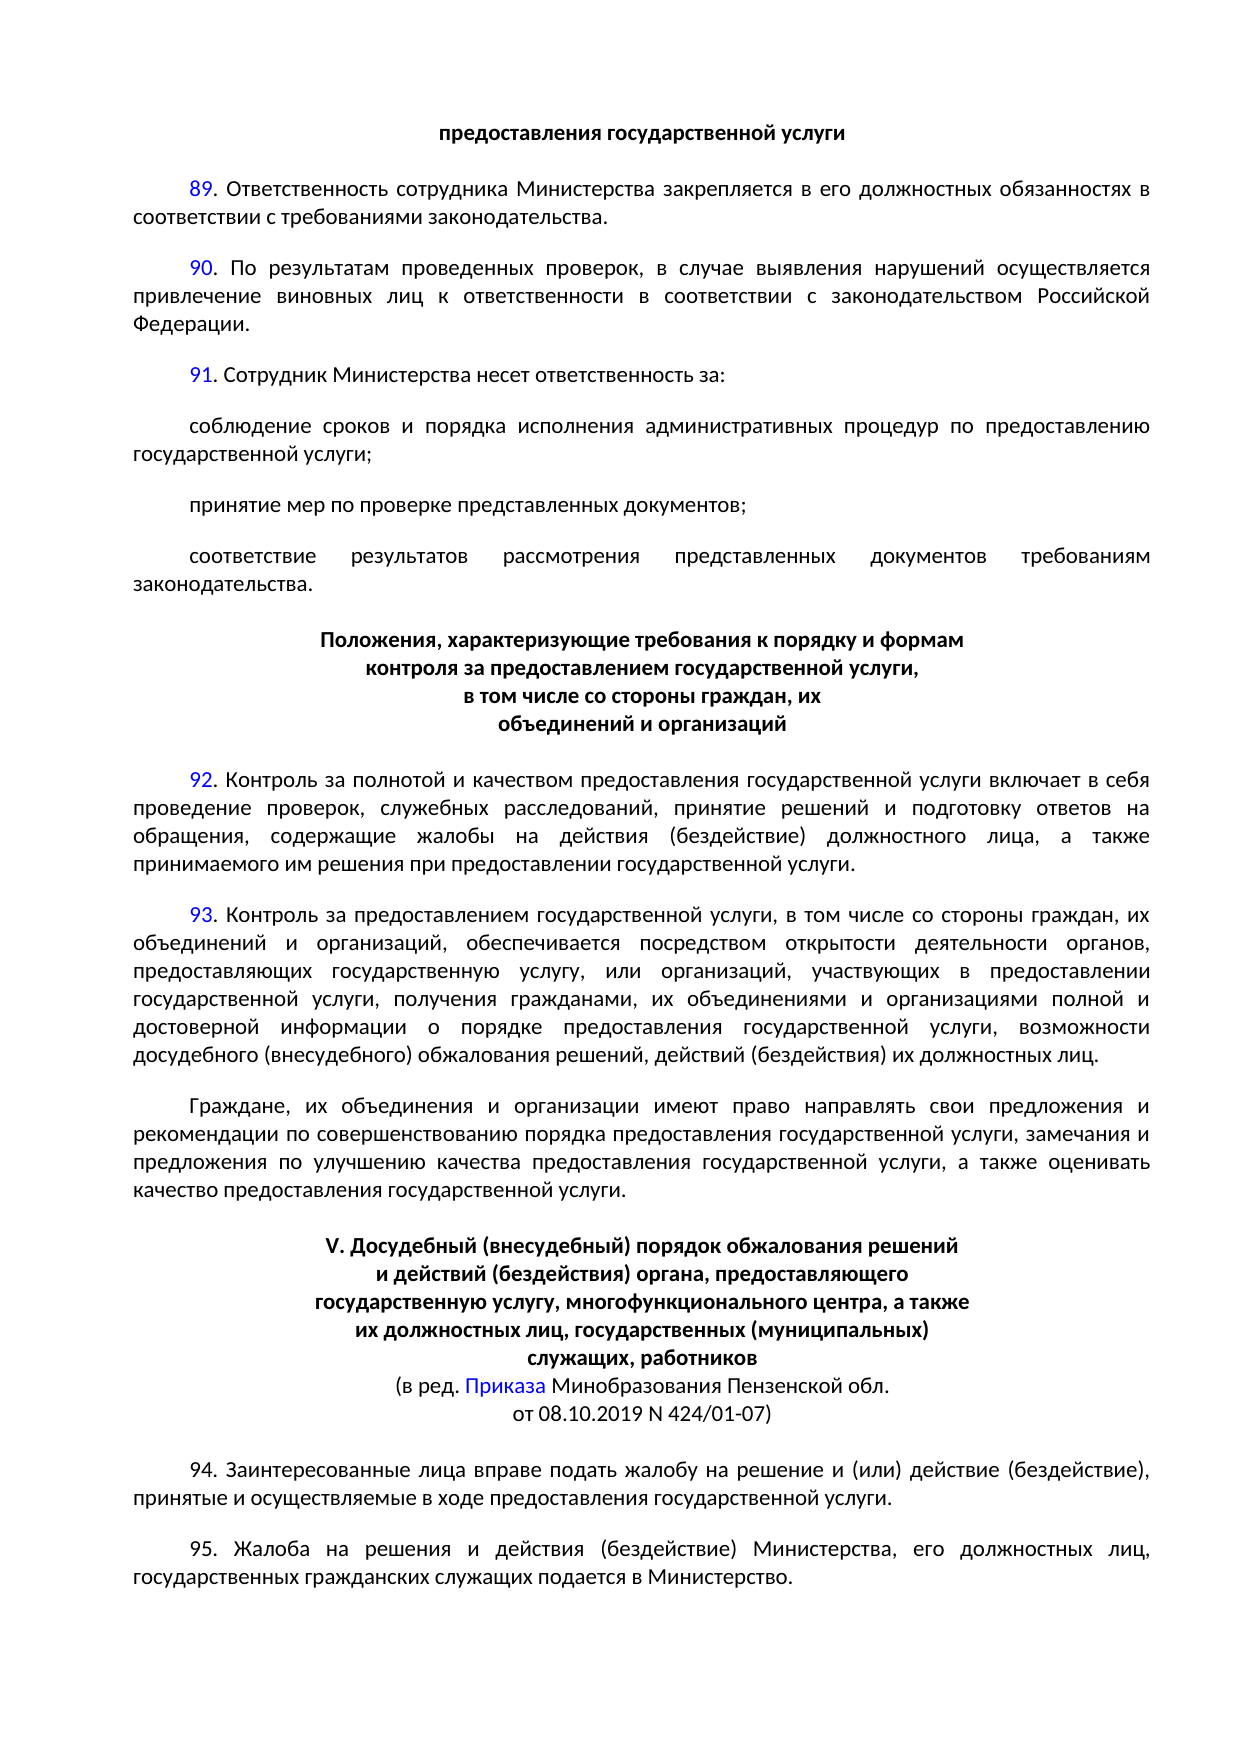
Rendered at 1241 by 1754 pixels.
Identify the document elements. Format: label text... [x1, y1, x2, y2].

text от 08.10.2019 N 424/01-07) [133, 1399, 1152, 1427]
title контроля за предоставлением государственной услуги, [133, 653, 1152, 681]
text (в ред. Приказа Минобразования Пензенской обл. [133, 1371, 1152, 1399]
title в том числе со стороны граждан, их [133, 681, 1152, 709]
text Граждане, их объединения и организации имеют право направлять свои предложения и рекомендации по совершенствованию порядка предоставления государственной услуги, замечания и предложения по улучшению качества предоставления государственной услуги, а также оценивать качество предоставления государственной услуги. [133, 1091, 1152, 1203]
text 95. Жалоба на решения и действия (бездействие) Министерства, его должностных лиц, государственных гражданских служащих подается в Министерство. [133, 1534, 1152, 1590]
text соответствие результатов рассмотрения представленных документов требованиям законодательства. [133, 541, 1152, 597]
title их должностных лиц, государственных (муниципальных) [133, 1315, 1152, 1343]
title V. Досудебный (внесудебный) порядок обжалования решений [133, 1231, 1152, 1259]
text 90. По результатам проведенных проверок, в случае выявления нарушений осуществляется привлечение виновных лиц к ответственности в соответствии с законодательством Российской Федерации. [133, 253, 1152, 337]
title служащих, работников [133, 1343, 1152, 1371]
title государственную услугу, многофункционального центра, а также [133, 1287, 1152, 1315]
title предоставления государственной услуги [133, 118, 1152, 146]
text 93. Контроль за предоставлением государственной услуги, в том числе со стороны граждан, их объединений и организаций, обеспечивается посредством открытости деятельности органов, предоставляющих государственную услугу, или организаций, участвующих в предоставлении государственной услуги, получения гражданами, их объединениями и организациями полной и достоверной информации о порядке предоставления государственной услуги, возможности досудебного (внесудебного) обжалования решений, действий (бездействия) их должностных лиц. [133, 900, 1152, 1068]
text соблюдение сроков и порядка исполнения административных процедур по предоставлению государственной услуги; [133, 411, 1152, 467]
text 94. Заинтересованные лица вправе подать жалобу на решение и (или) действие (бездействие), принятые и осуществляемые в ходе предоставления государственной услуги. [133, 1455, 1152, 1511]
title объединений и организаций [133, 709, 1152, 737]
title и действий (бездействия) органа, предоставляющего [133, 1259, 1152, 1287]
text 89. Ответственность сотрудника Министерства закрепляется в его должностных обязанностях в соответствии с требованиями законодательства. [133, 174, 1152, 230]
title Положения, характеризующие требования к порядку и формам [133, 625, 1152, 653]
text 92. Контроль за полнотой и качеством предоставления государственной услуги включает в себя проведение проверок, служебных расследований, принятие решений и подготовку ответов на обращения, содержащие жалобы на действия (бездействие) должностного лица, а также принимаемого им решения при предоставлении государственной услуги. [133, 765, 1152, 877]
text принятие мер по проверке представленных документов; [133, 490, 1152, 518]
text 91. Сотрудник Министерства несет ответственность за: [133, 360, 1152, 388]
